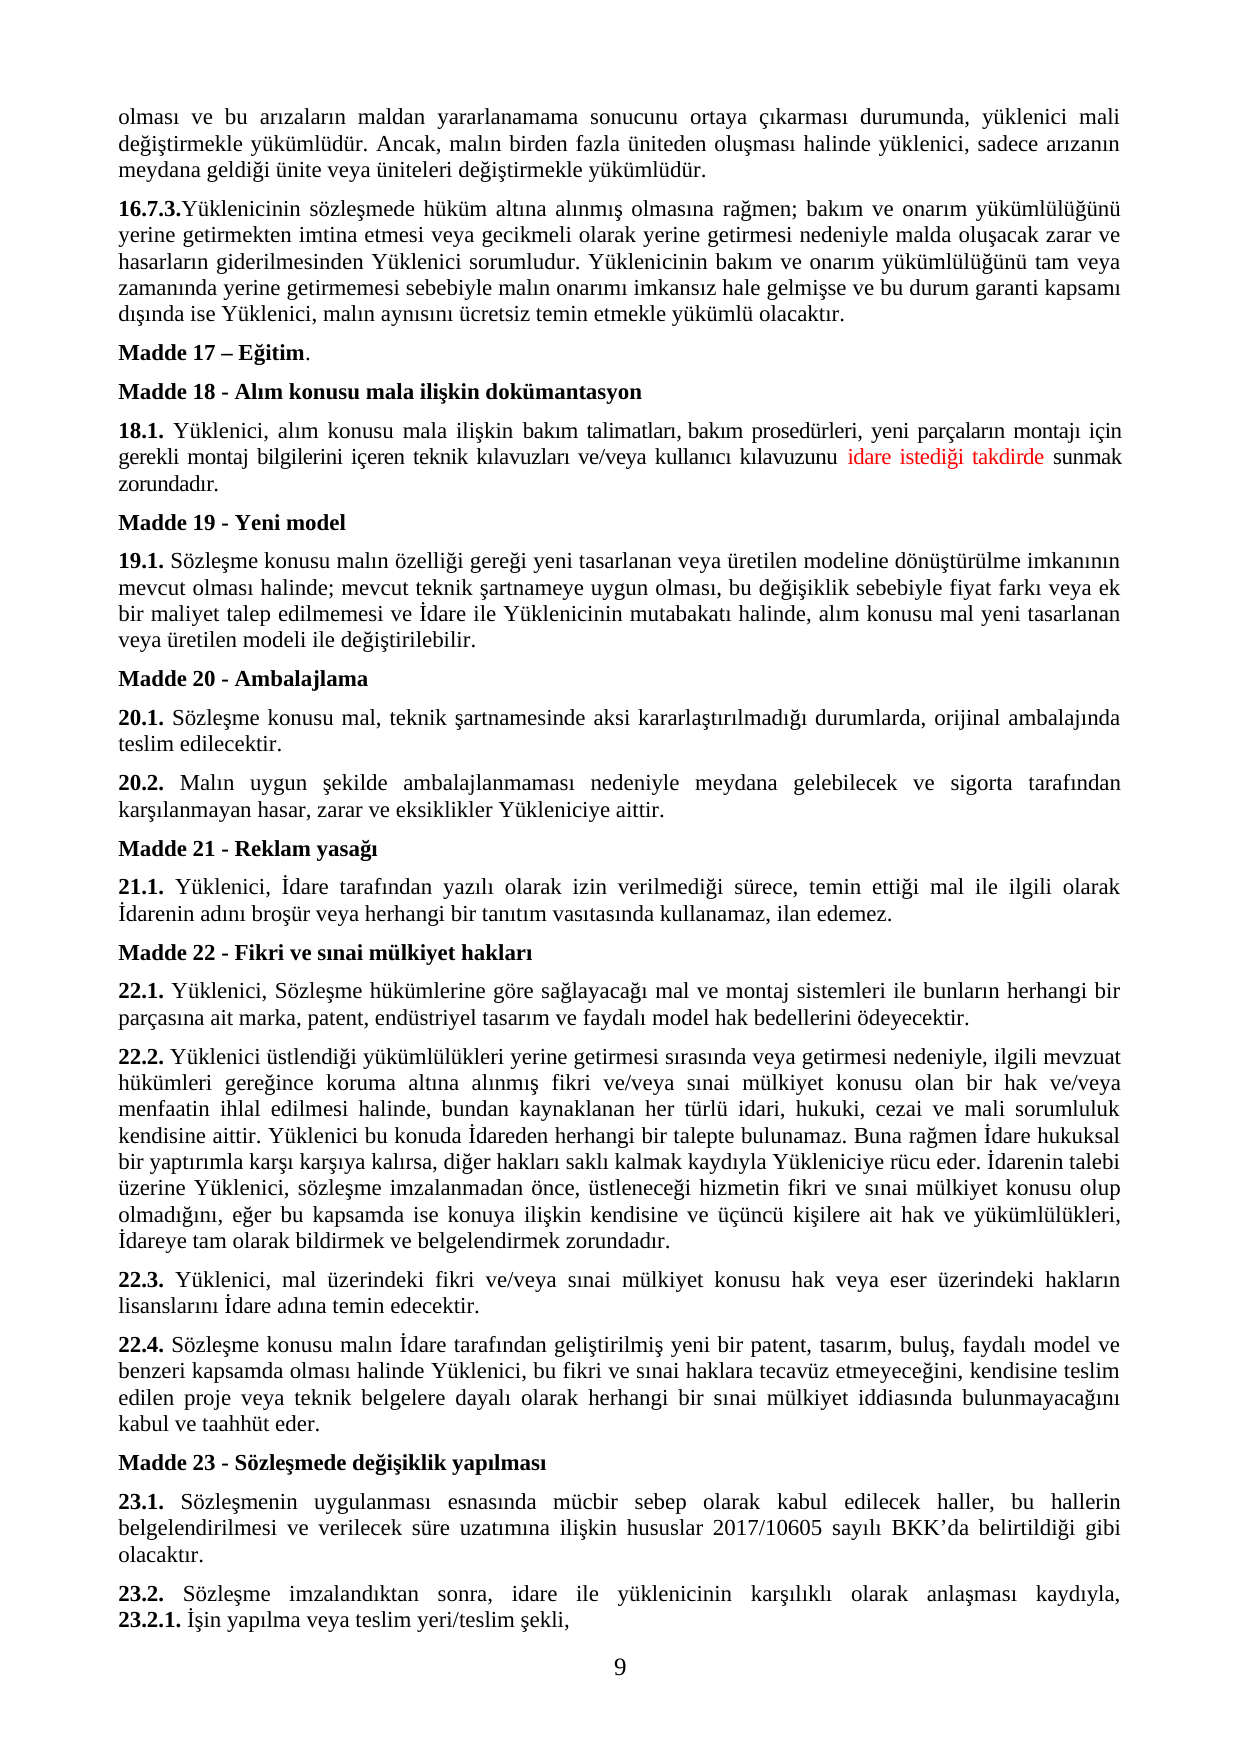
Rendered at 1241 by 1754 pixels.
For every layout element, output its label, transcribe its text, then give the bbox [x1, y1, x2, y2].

text 19.1. Sözleşme konusu malın özelliği gereği yeni tasarlanan veya üretilen modeline dönüştürülme imkanının mevcut olması halinde; mevcut teknik şartnameye uygun olması, bu değişiklik sebebiyle fiyat farkı veya ek bir maliyet talep edilmemesi ve İdare ile Yüklenicinin mutabakatı halinde, alım konusu mal yeni tasarlanan veya üretilen modeli ile değiştirilebilir. [118, 547, 1122, 653]
text Madde 19 - Yeni model [118, 508, 1122, 535]
text 22.1. Yüklenici, Sözleşme hükümlerine göre sağlayacağı mal ve montaj sistemleri ile bunların herhangi bir parçasına ait marka, patent, endüstriyel tasarım ve faydalı model hak bedellerini ödeyecektir. [118, 977, 1122, 1030]
text Madde 18 - Alım konusu mala ilişkin dokümantasyon [118, 378, 1122, 404]
text Madde 23 - Sözleşmede değişiklik yapılması [118, 1449, 1122, 1476]
text 16.7.3.Yüklenicinin sözleşmede hüküm altına alınmış olmasına rağmen; bakım ve onarım yükümlülüğünü yerine getirmekten imtina etmesi veya gecikmeli olarak yerine getirmesi nedeniyle malda oluşacak zarar ve hasarların giderilmesinden Yüklenici sorumludur. Yüklenicinin bakım ve onarım yükümlülüğünü tam veya zamanında yerine getirmemesi sebebiyle malın onarımı imkansız hale gelmişse ve bu durum garanti kapsamı dışında ise Yüklenici, malın aynısını ücretsiz temin etmekle yükümlü olacaktır. [118, 195, 1122, 327]
text Madde 21 - Reklam yasağı [118, 834, 1122, 861]
text 18.1. Yüklenici, alım konusu mala ilişkin bakım talimatları, bakım prosedürleri, yeni parçaların montajı için gerekli montaj bilgilerini içeren teknik kılavuzları ve/veya kullanıcı kılavuzunu idare istediği takdirde sunmak zorundadır. [118, 417, 1122, 496]
text 22.2. Yüklenici üstlendiği yükümlülükleri yerine getirmesi sırasında veya getirmesi nedeniyle, ilgili mevzuat hükümleri gereğince koruma altına alınmış fikri ve/veya sınai mülkiyet konusu olan bir hak ve/veya menfaatin ihlal edilmesi halinde, bundan kaynaklanan her türlü idari, hukuki, cezai ve mali sorumluluk kendisine aittir. Yüklenici bu konuda İdareden herhangi bir talepte bulunamaz. Buna rağmen İdare hukuksal bir yaptırımla karşı karşıya kalırsa, diğer hakları saklı kalmak kaydıyla Yükleniciye rücu eder. İdarenin talebi üzerine Yüklenici, sözleşme imzalanmadan önce, üstleneceği hizmetin fikri ve sınai mülkiyet konusu olup olmadığını, eğer bu kapsamda ise konuya ilişkin kendisine ve üçüncü kişilere ait hak ve yükümlülükleri, İdareye tam olarak bildirmek ve belgelendirmek zorundadır. [118, 1043, 1122, 1253]
text 22.3. Yüklenici, mal üzerindeki fikri ve/veya sınai mülkiyet konusu hak veya eser üzerindeki hakların lisanslarını İdare adına temin edecektir. [118, 1266, 1122, 1319]
text Madde 20 - Ambalajlama [118, 665, 1122, 692]
text 20.1. Sözleşme konusu mal, teknik şartnamesinde aksi kararlaştırılmadığı durumlarda, orijinal ambalajında teslim edilecektir. [118, 704, 1122, 757]
text 23.2. Sözleşme imzalandıktan sonra, idare ile yüklenicinin karşılıklı olarak anlaşması kaydıyla, 23.2.1. İşin yapılma veya teslim yeri/teslim şekli, [118, 1579, 1122, 1632]
text Madde 17 – Eğitim. [118, 339, 1122, 366]
text 23.1. Sözleşmenin uygulanması esnasında mücbir sebep olarak kabul edilecek haller, bu hallerin belgelendirilmesi ve verilecek süre uzatımına ilişkin hususlar 2017/10605 sayılı BKK’da belirtildiği gibi olacaktır. [118, 1488, 1122, 1567]
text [118, 103, 1122, 182]
text 22.4. Sözleşme konusu malın İdare tarafından geliştirilmiş yeni bir patent, tasarım, buluş, faydalı model ve benzeri kapsamda olması halinde Yüklenici, bu fikri ve sınai haklara tecavüz etmeyeceğini, kendisine teslim edilen proje veya teknik belgelere dayalı olarak herhangi bir sınai mülkiyet iddiasında bulunmayacağını kabul ve taahhüt eder. [118, 1331, 1122, 1437]
text 20.2. Malın uygun şekilde ambalajlanmaması nedeniyle meydana gelebilecek ve sigorta tarafından karşılanmayan hasar, zarar ve eksiklikler Yükleniciye aittir. [118, 769, 1122, 822]
text 21.1. Yüklenici, İdare tarafından yazılı olarak izin verilmediği sürece, temin ettiği mal ile ilgili olarak İdarenin adını broşür veya herhangi bir tanıtım vasıtasında kullanamaz, ilan edemez. [118, 873, 1122, 926]
subtitle Madde 22 - Fikri ve sınai mülkiyet hakları [118, 939, 1122, 965]
